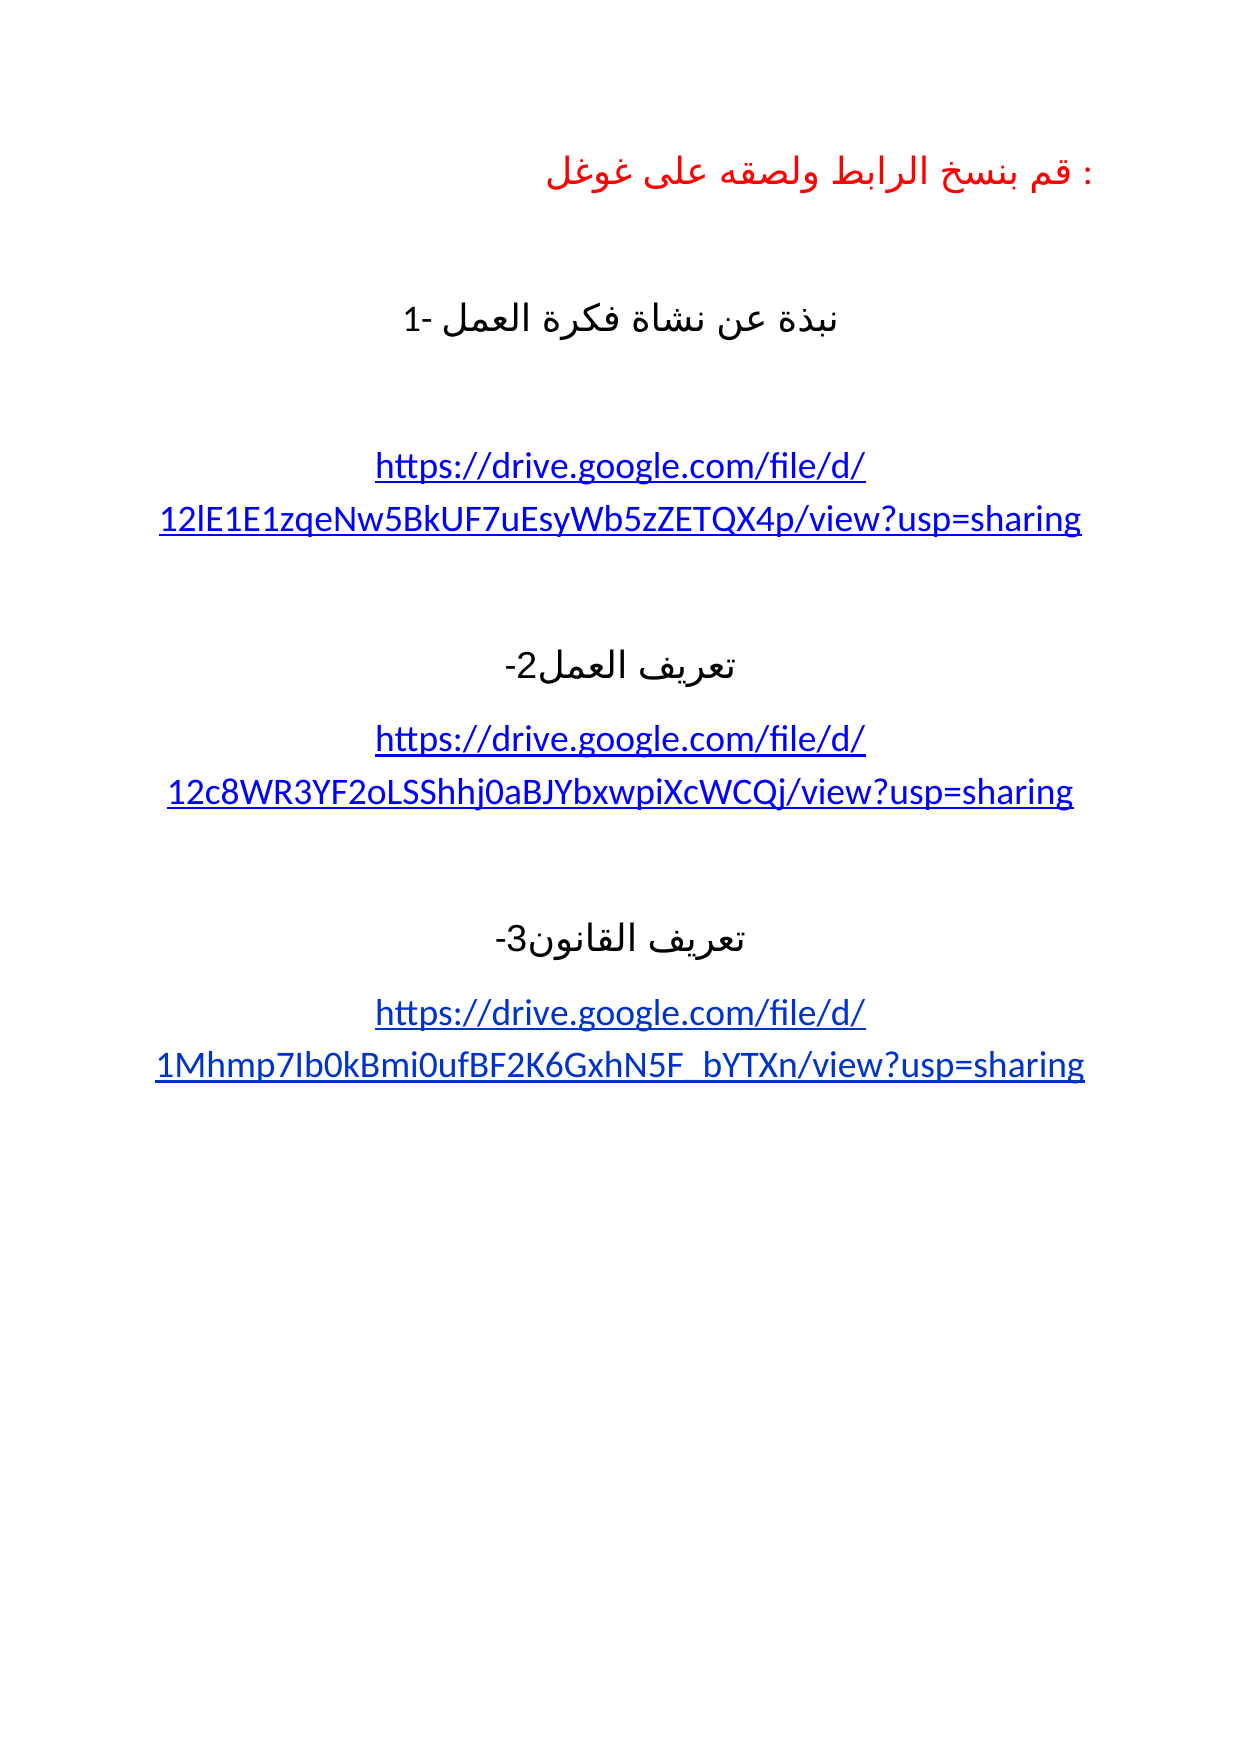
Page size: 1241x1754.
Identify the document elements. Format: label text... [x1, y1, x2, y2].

text 1- نبذة عن نشاة فكرة العمل [148, 295, 1093, 341]
text https://drive.google.com/file/d/12c8WR3YF2oLSShhj0aBJYbxwpiXcWCQj/view?usp=sharing [148, 715, 1093, 814]
text https://drive.google.com/file/d/1Mhmp7Ib0kBmi0ufBF2K6GxhN5F_bYTXn/view?usp=sharing [148, 988, 1093, 1087]
text قم بنسخ الرابط ولصقه على غوغل : [148, 148, 1093, 193]
text https://drive.google.com/file/d/12lE1E1zqeNw5BkUF7uEsyWb5zZETQX4p/view?usp=sharing [148, 442, 1093, 540]
text -تعريف القانون3 [148, 915, 1093, 961]
text -تعريف العمل2 [148, 642, 1093, 687]
